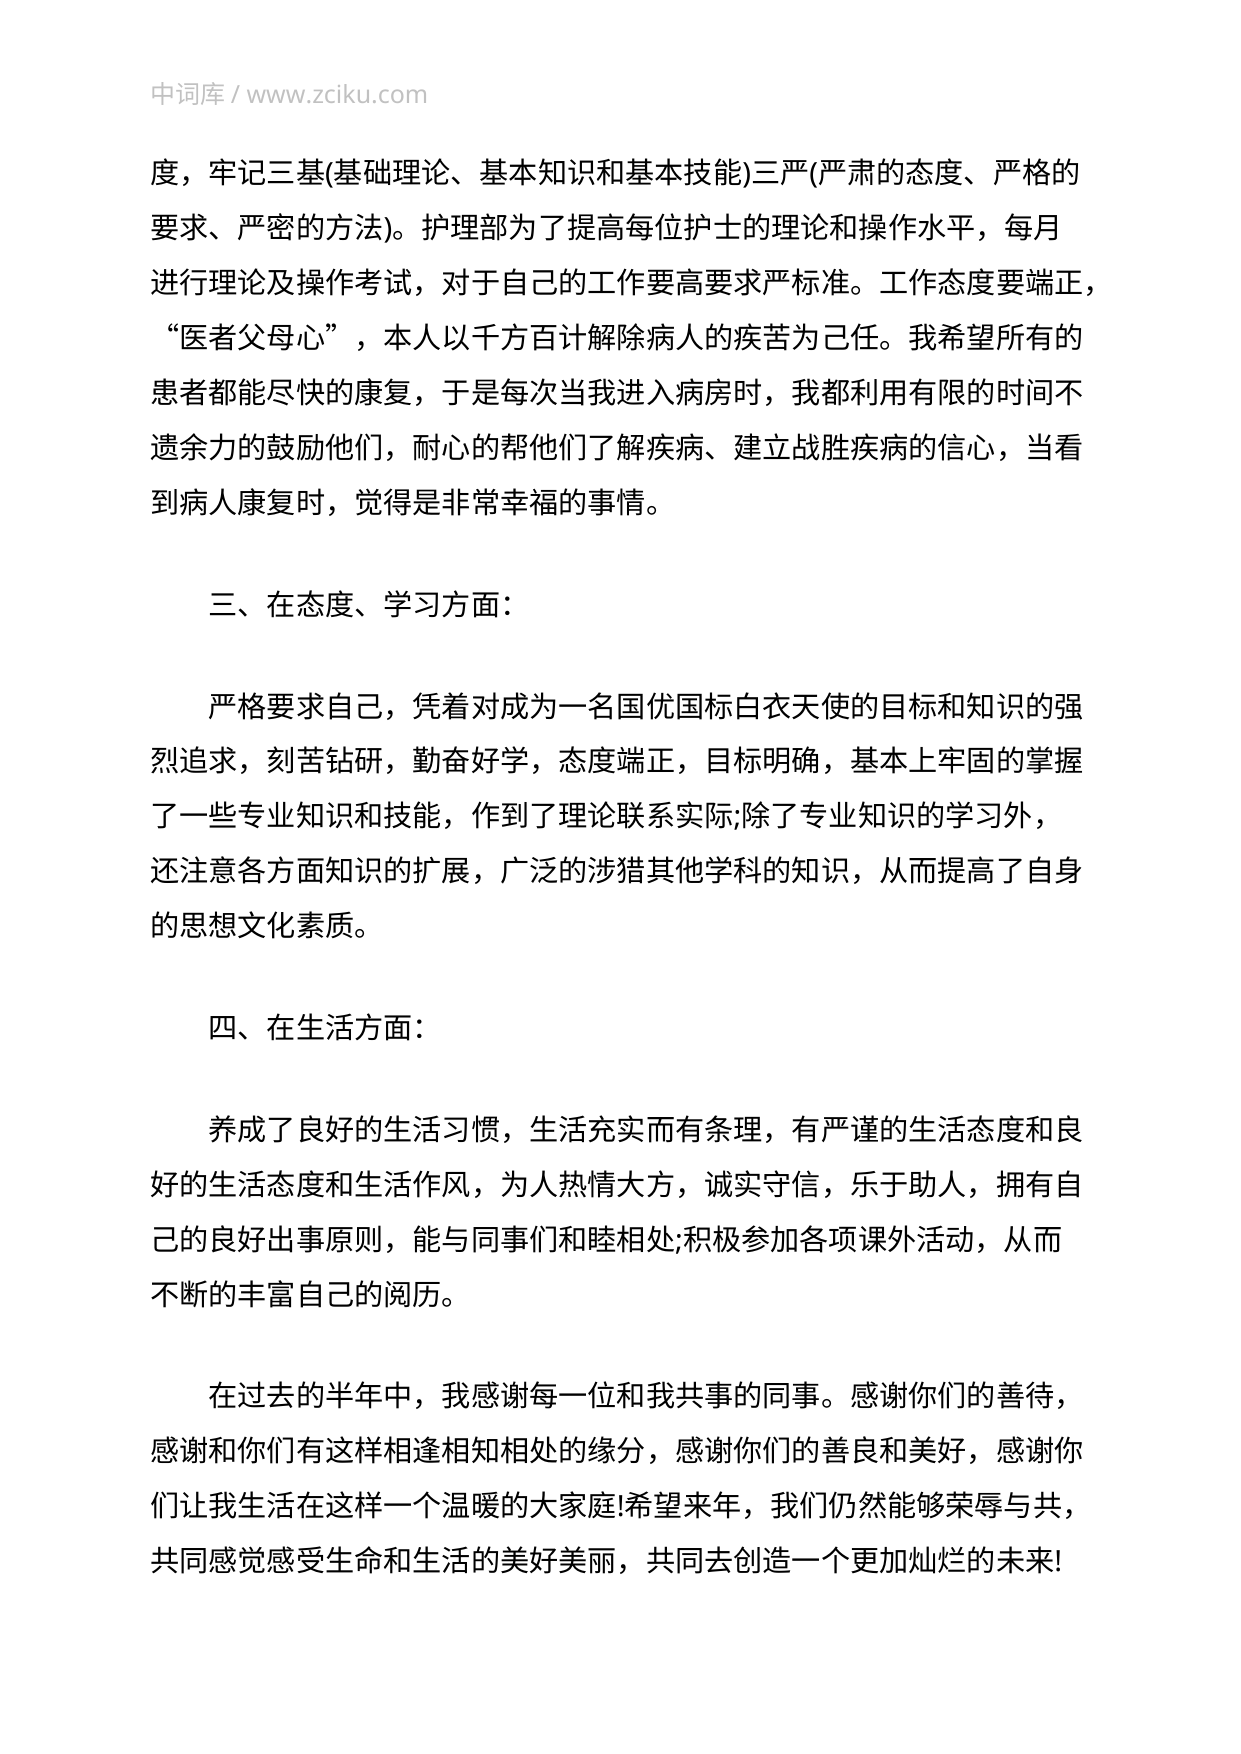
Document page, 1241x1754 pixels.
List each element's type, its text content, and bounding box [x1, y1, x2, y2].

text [150, 150, 1090, 522]
text 三、在态度、学习方面： [150, 581, 1090, 624]
text 在过去的半年中，我感谢每一位和我共事的同事。感谢你们的善待，感谢和你们有这样相逢相知相处的缘分，感谢你们的善良和美好，感谢你们让我生活在这样一个温暖的大家庭!希望来年，我们仍然能够荣辱与共，共同感觉感受生命和生活的美好美丽，共同去创造一个更加灿烂的未来! [150, 1373, 1090, 1580]
text 严格要求自己，凭着对成为一名国优国标白衣天使的目标和知识的强烈追求，刻苦钻研，勤奋好学，态度端正，目标明确，基本上牢固的掌握了一些专业知识和技能，作到了理论联系实际;除了专业知识的学习外，还注意各方面知识的扩展，广泛的涉猎其他学科的知识，从而提高了自身的思想文化素质。 [150, 683, 1090, 945]
text 四、在生活方面： [150, 1004, 1090, 1047]
text 养成了良好的生活习惯，生活充实而有条理，有严谨的生活态度和良好的生活态度和生活作风，为人热情大方，诚实守信，乐于助人，拥有自己的良好出事原则，能与同事们和睦相处;积极参加各项课外活动，从而不断的丰富自己的阅历。 [150, 1106, 1090, 1313]
